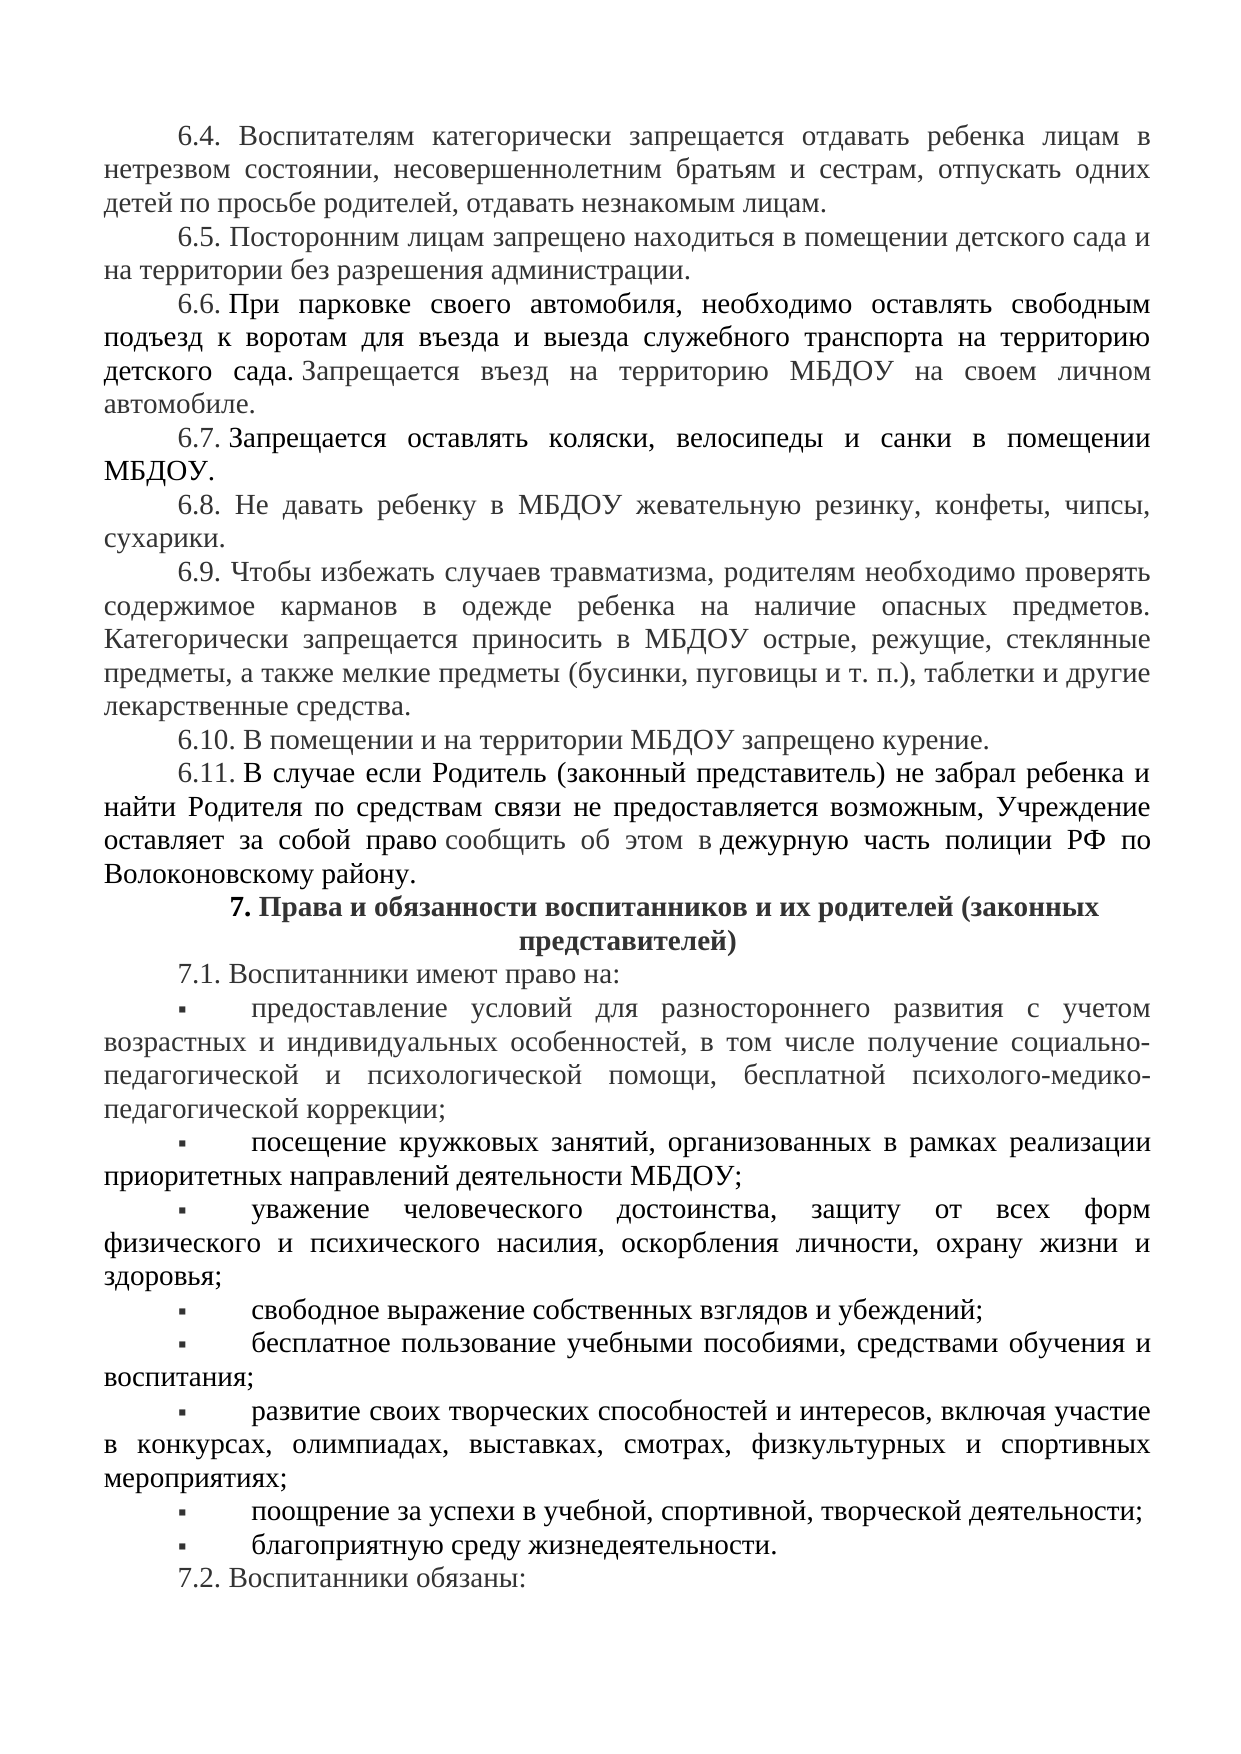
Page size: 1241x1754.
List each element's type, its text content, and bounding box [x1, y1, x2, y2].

text 7.1. Воспитанники имеют право на: [103, 957, 1152, 990]
text 6.8. Не давать ребенку в МБДОУ жевательную резинку, конфеты, чипсы, сухарики. [103, 487, 1152, 554]
text 7.2. Воспитанники обязаны: [103, 1560, 1152, 1594]
list бесплатное пользование учебными пособиями, средствами обучения и воспитания; [103, 1326, 1152, 1393]
list свободное выражение собственных взглядов и убеждений; [103, 1292, 1152, 1326]
list уважение человеческого достоинства, защиту от всех форм физического и психического насилия, оскорбления личности, охрану жизни и здоровья; [103, 1191, 1152, 1292]
text 6.5. Посторонним лицам запрещено находиться в помещении детского сада и на территории без разрешения администрации. [103, 219, 1152, 286]
list благоприятную среду жизнедеятельности. [103, 1527, 1152, 1560]
list развитие своих творческих способностей и интересов, включая участие в конкурсах, олимпиадах, выставках, смотрах, физкультурных и спортивных мероприятиях; [103, 1393, 1152, 1493]
list предоставление условий для разностороннего развития с учетом возрастных и индивидуальных особенностей, в том числе получение социально-педагогической и психологической помощи, бесплатной психолого-медико-педагогической коррекции; [103, 990, 1152, 1124]
text 6.9. Чтобы избежать случаев травматизма, родителям необходимо проверять содержимое карманов в одежде ребенка на наличие опасных предметов. Категорически запрещается приносить в МБДОУ острые, режущие, стеклянные предметы, а также мелкие предметы (бусинки, пуговицы и т. п.), таблетки и другие лекарственные средства. [103, 554, 1152, 722]
text 6.6. При парковке своего автомобиля, необходимо оставлять свободным подъезд к воротам для въезда и выезда служебного транспорта на территорию детского сада. Запрещается въезд на территорию МБДОУ на своем личном автомобиле. [103, 286, 1152, 420]
text 7. Права и обязанности воспитанников и их родителей (законных представителей) [103, 889, 1152, 957]
list посещение кружковых занятий, организованных в рамках реализации приоритетных направлений деятельности МБДОУ; [103, 1124, 1152, 1191]
text 6.7. Запрещается оставлять коляски, велосипеды и санки в помещении МБДОУ. [103, 420, 1152, 487]
text 6.11. В случае если Родитель (законный представитель) не забрал ребенка и найти Родителя по средствам связи не предоставляется возможным, Учреждение оставляет за собой право сообщить об этом в дежурную часть полиции РФ по Волоконовскому району. [103, 755, 1152, 889]
list поощрение за успехи в учебной, спортивной, творческой деятельности; [103, 1493, 1152, 1527]
text 6.10. В помещении и на территории МБДОУ запрещено курение. [103, 722, 1152, 755]
text 6.4. Воспитателям категорически запрещается отдавать ребенка лицам в нетрезвом состоянии, несовершеннолетним братьям и сестрам, отпускать одних детей по просьбе родителей, отдавать незнакомым лицам. [103, 118, 1152, 219]
